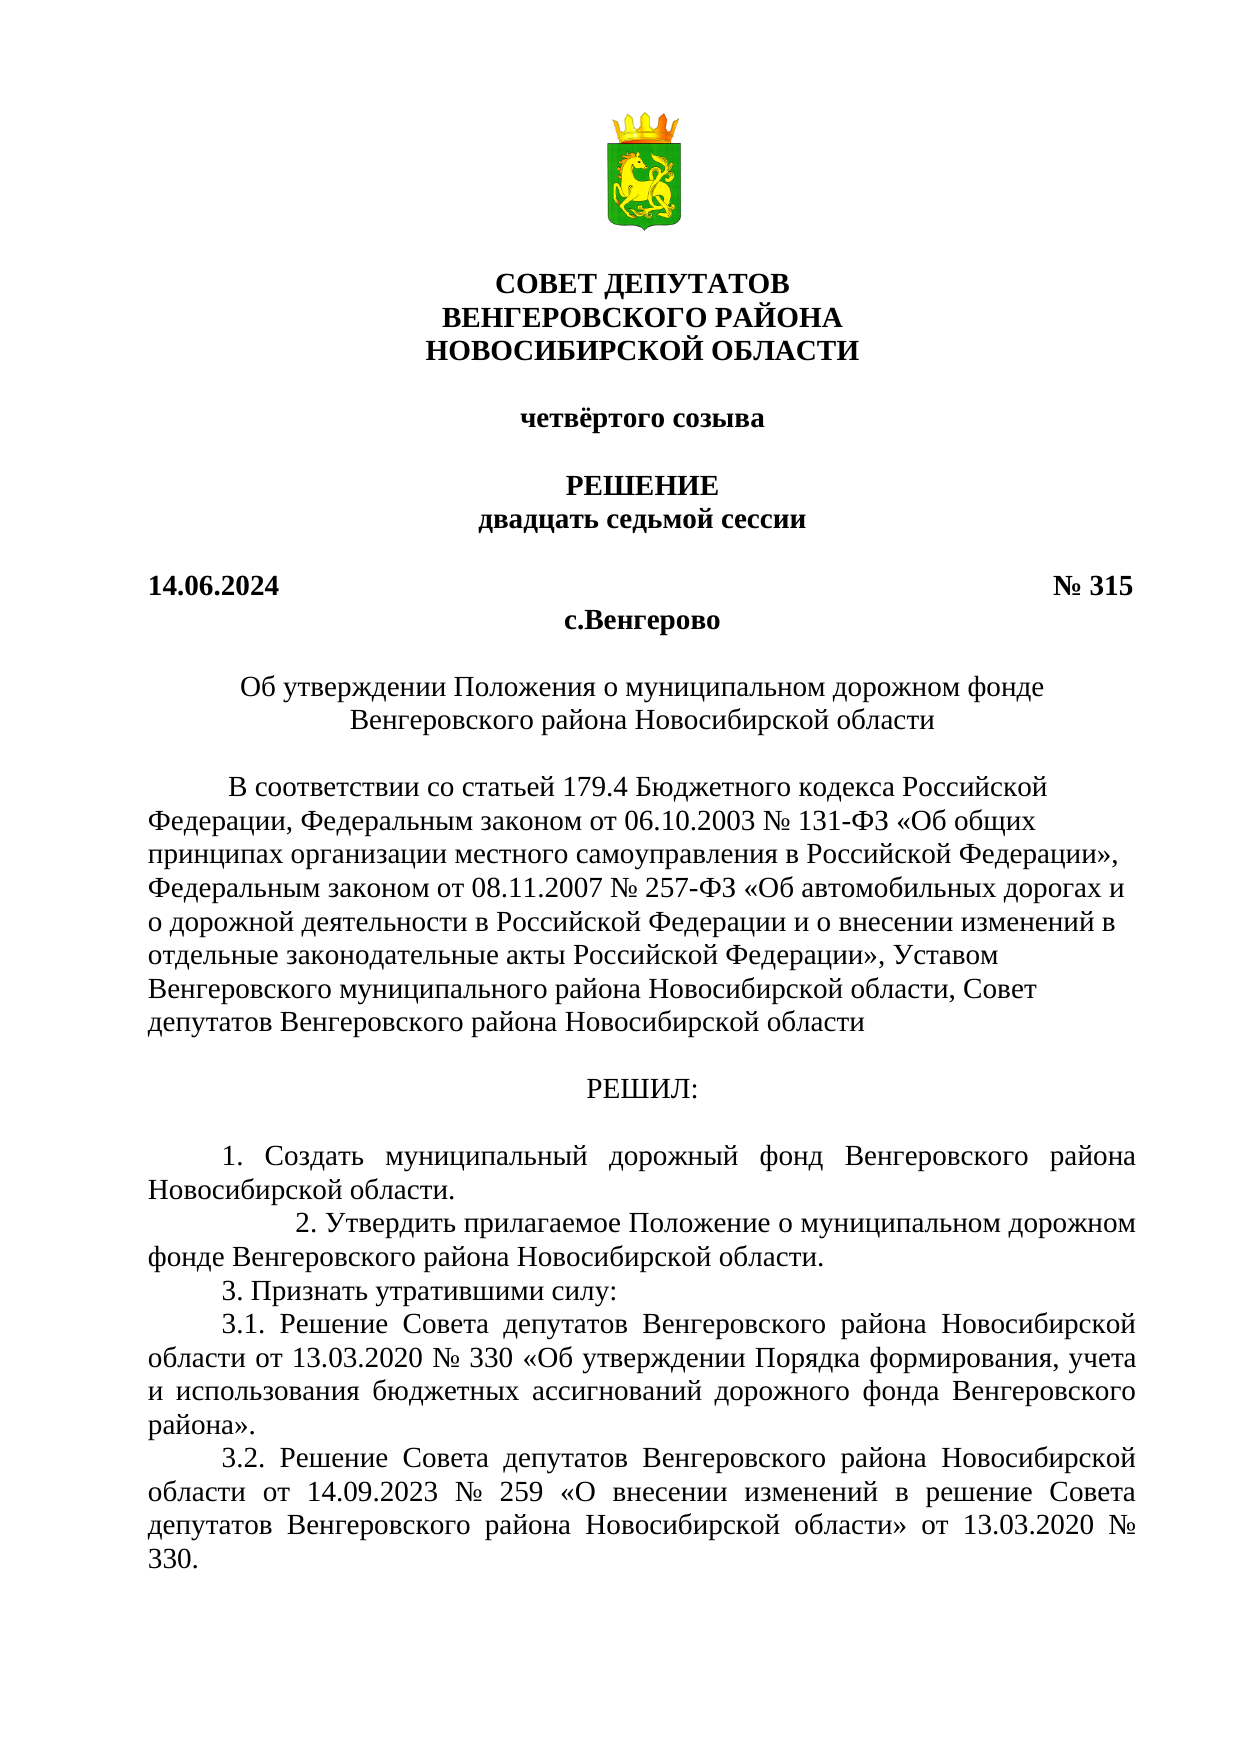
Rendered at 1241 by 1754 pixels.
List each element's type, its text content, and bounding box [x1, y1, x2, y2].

text 3. Признать утратившими силу: [148, 1273, 1137, 1306]
text 2. Утвердить прилагаемое Положение о муниципальном дорожном фонде Венгеровского района Новосибирской области. [148, 1206, 1137, 1273]
text НОВОСИБИРСКОЙ ОБЛАСТИ [148, 333, 1137, 367]
text РЕШИЛ: [148, 1071, 1137, 1105]
text четвёртого созыва [148, 401, 1137, 434]
text ВЕНГЕРОВСКОГО РАЙОНА [148, 300, 1137, 333]
text с.Венгерово [148, 602, 1137, 635]
text Венгеровского района Новосибирской области [148, 702, 1137, 736]
text СОВЕТ ДЕПУТАТОВ [148, 266, 1137, 300]
text двадцать седьмой сессии [148, 501, 1137, 535]
text 14.06.2024 № 315 [148, 568, 1137, 602]
text 1. Создать муниципальный дорожный фонд Венгеровского района Новосибирской области. [148, 1138, 1137, 1206]
text В соответствии со статьей 179.4 Бюджетного кодекса Российской Федерации, Федеральным законом от 06.10.2003 № 131-ФЗ «Об общих принципах организации местного самоуправления в Российской Федерации», Федеральным законом от 08.11.2007 № 257-ФЗ «Об автомобильных дорогах и о дорожной деятельности в Российской Федерации и о внесении изменений в отдельные законодательные акты Российской Федерации», Уставом Венгеровского муниципального района Новосибирской области, Совет депутатов Венгеровского района Новосибирской области [148, 769, 1137, 1038]
text 3.2. Решение Совета депутатов Венгеровского района Новосибирской области от 14.09.2023 № 259 «О внесении изменений в решение Совета депутатов Венгеровского района Новосибирской области» от 13.03.2020 № 330. [148, 1440, 1137, 1574]
text РЕШЕНИЕ [148, 468, 1137, 501]
text Об утверждении Положения о муниципальном дорожном фонде [148, 669, 1137, 702]
picture [595, 107, 690, 238]
text 3.1. Решение Совета депутатов Венгеровского района Новосибирской области от 13.03.2020 № 330 «Об утверждении Порядка формирования, учета и использования бюджетных ассигнований дорожного фонда Венгеровского района». [148, 1306, 1137, 1440]
